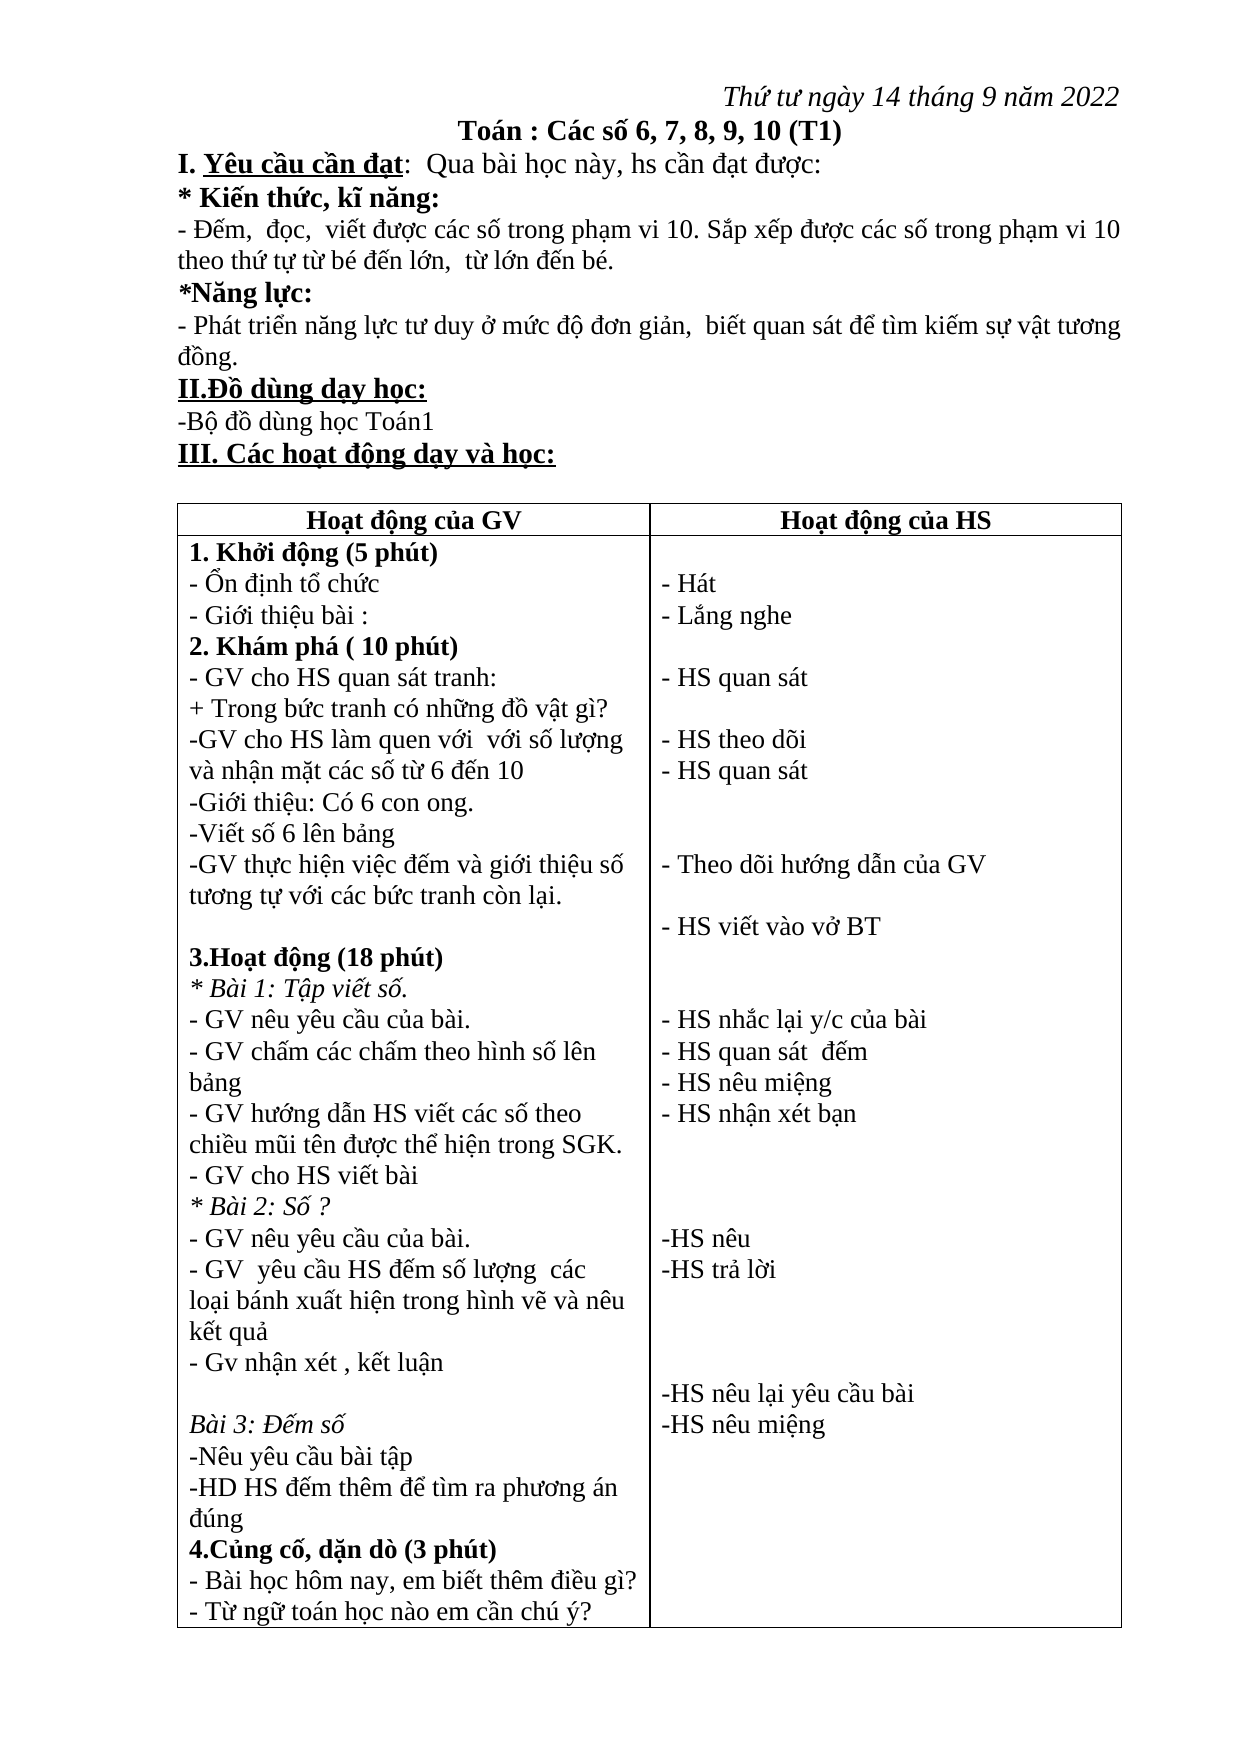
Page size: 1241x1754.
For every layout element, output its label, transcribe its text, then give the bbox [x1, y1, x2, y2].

text III. Các hoạt động dạy và học: [177, 436, 1122, 470]
text - Đếm, đọc, viết được các số trong phạm vi 10. Sắp xếp được các số trong phạm vi 10 theo thứ tự từ bé đến lớn, từ lớn đến bé. [177, 213, 1122, 276]
text Thứ tư ngày 14 tháng 9 năm 2022 [177, 79, 1122, 113]
text -Bộ đồ dùng học Toán1 [177, 405, 1122, 436]
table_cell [178, 536, 649, 1627]
text - Phát triển năng lực tư duy ở mức độ đơn giản, biết quan sát để tìm kiếm sự vật tương đồng. [177, 309, 1122, 371]
table_header Hoạt động của HS [651, 504, 1121, 535]
text * Kiến thức, kĩ năng: [177, 180, 1122, 213]
text I. Yêu cầu cần đạt: Qua bài học này, hs cần đạt được: [177, 146, 1122, 180]
text Toán : Các số 6, 7, 8, 9, 10 (T1) [177, 113, 1122, 146]
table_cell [651, 536, 1121, 1627]
text II.Đồ dùng dạy học: [177, 371, 1122, 405]
table_header Hoạt động của GV [178, 504, 649, 535]
text *Năng lực: [177, 276, 1122, 309]
